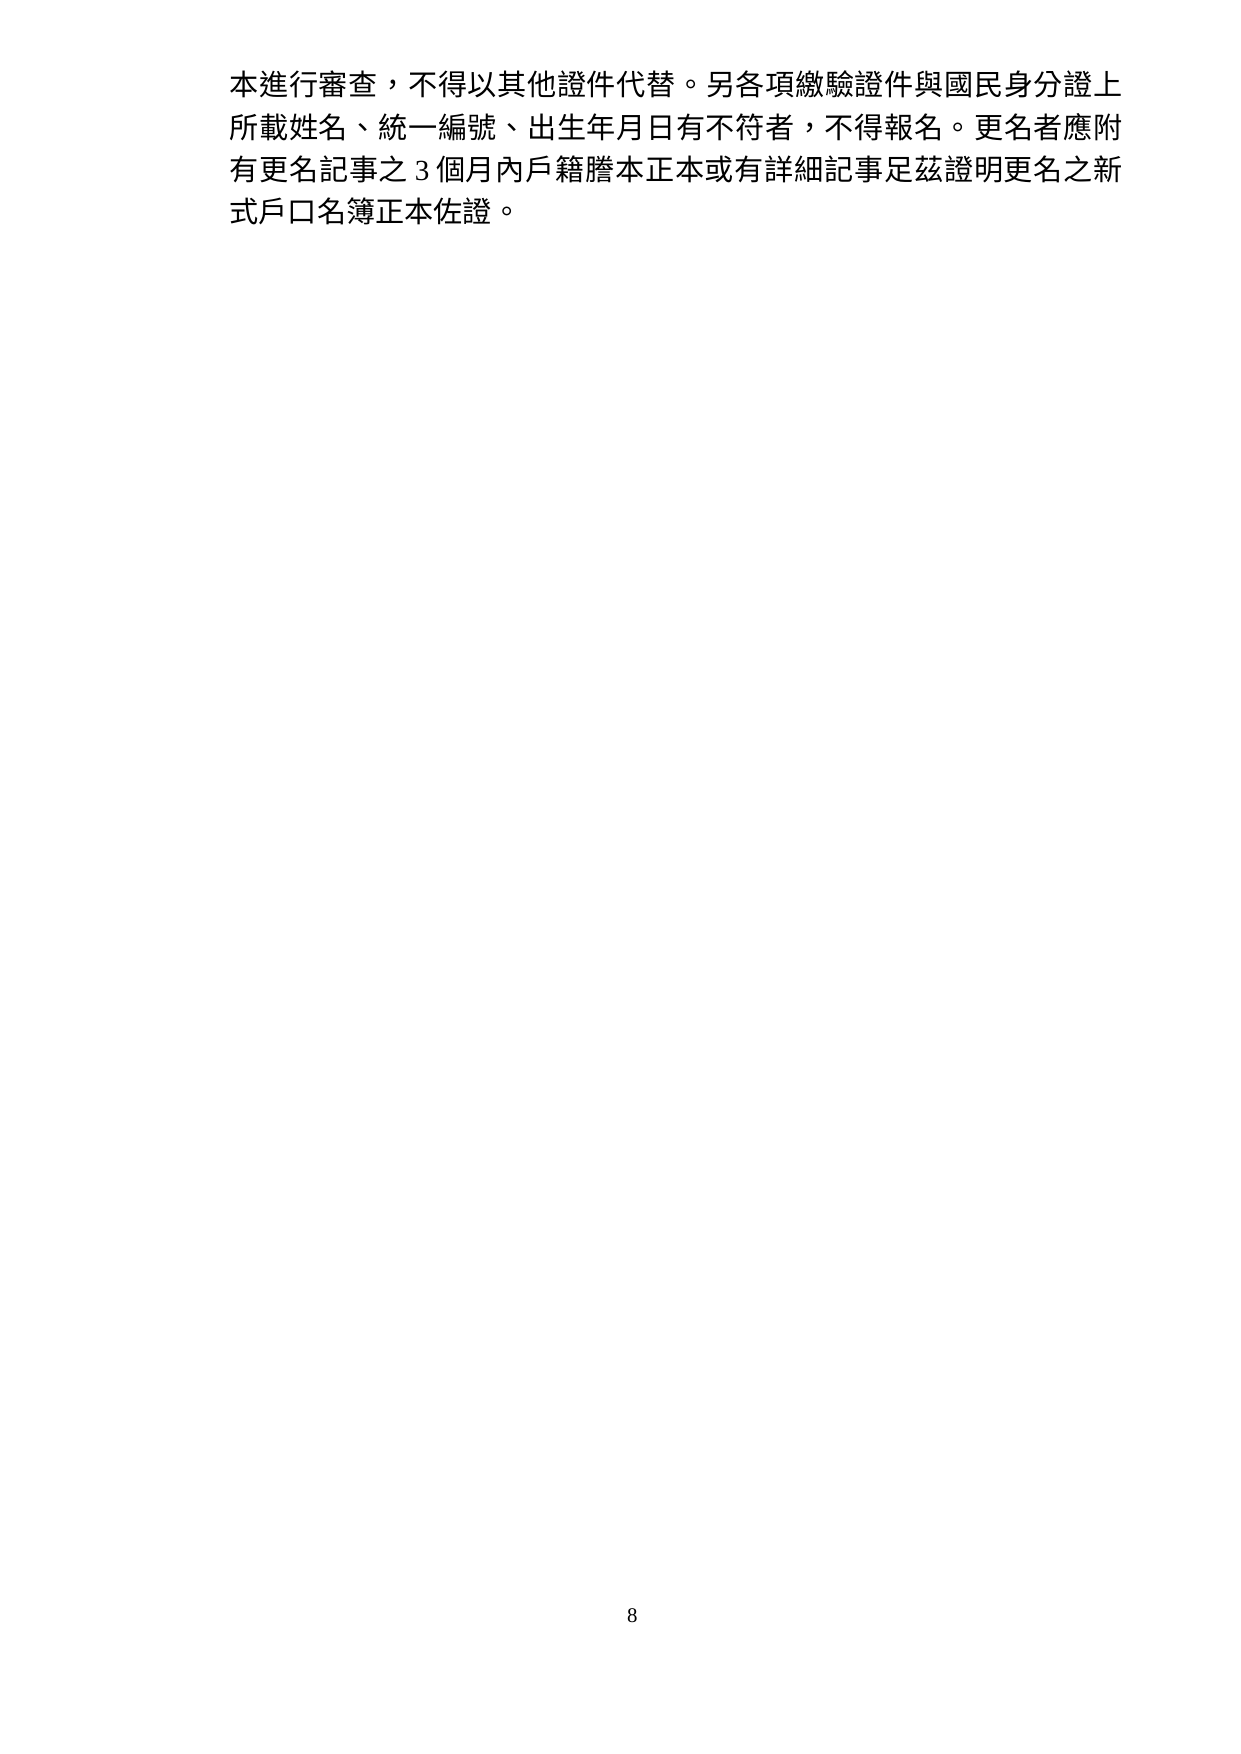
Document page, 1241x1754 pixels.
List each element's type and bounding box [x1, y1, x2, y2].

text [142, 62, 1123, 231]
